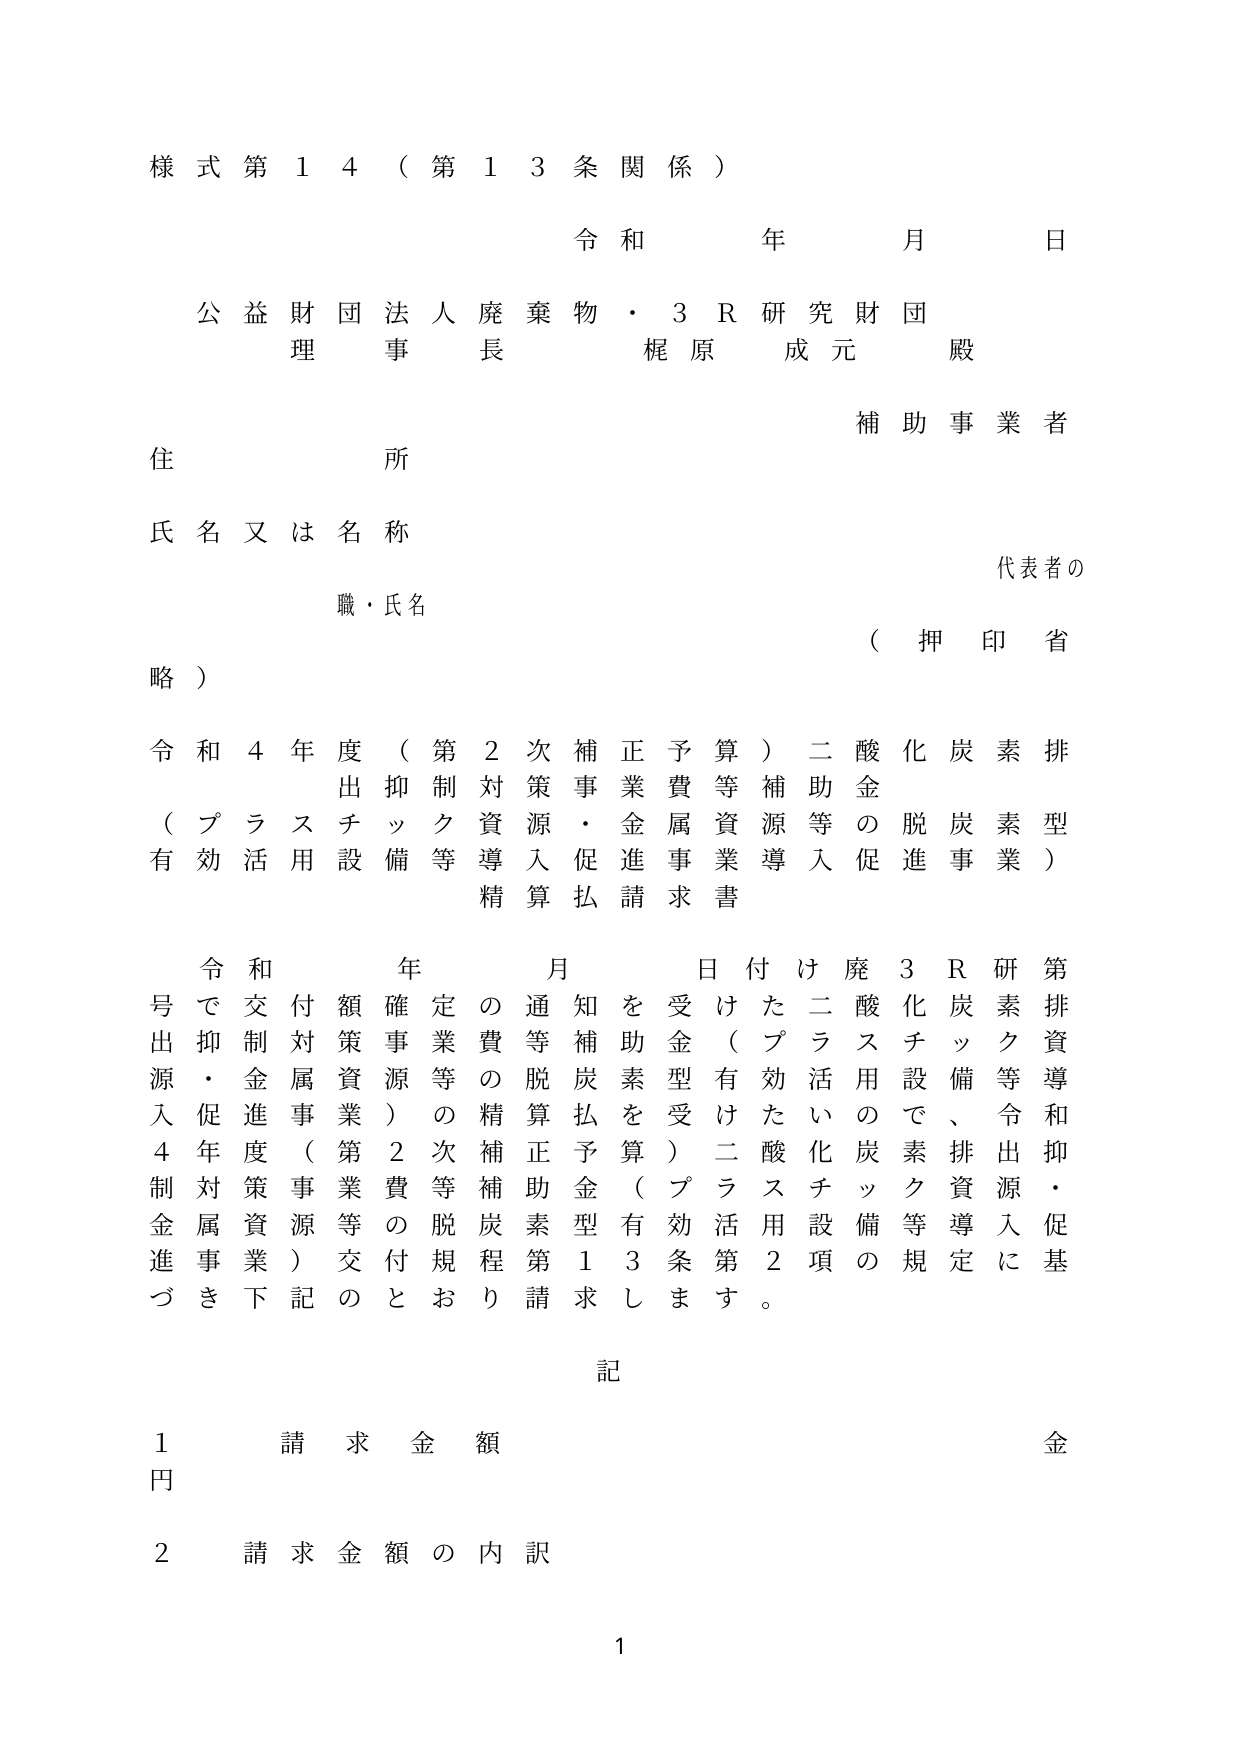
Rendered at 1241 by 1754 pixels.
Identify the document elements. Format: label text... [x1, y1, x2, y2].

text 令和 年 月 日付け廃３Ｒ研第 号で交付額確定の通知を受けた二酸化炭素排出抑制対策事業費等補助金（プラスチック資源・金属資源等の脱炭素型有効活用設備等導入促進事業）の精算払を受けたいので、令和４年度（第２次補正予算）二酸化炭素排出抑制対策事業費等補助金（プラスチック資源・金属資源等の脱炭素型有効活用設備等導入促進事業）交付規程第１３条第２項の規定に基づき下記のとおり請求します。 [149, 950, 1091, 1314]
text 令和 年 月 日 [149, 221, 1091, 257]
text 理 事 長 梶原 成元 殿 [149, 330, 1091, 367]
text （プラスチック資源・金属資源等の脱炭素型有効活用設備等導入促進事業導入促進事業）精算払請求書 [149, 804, 1091, 913]
text 氏名又は名称 [149, 476, 1091, 549]
text 代表者の職・氏名 [314, 549, 1091, 622]
text 公益財団法人廃棄物・３Ｒ研究財団 [149, 294, 1091, 330]
text （押印省略） [149, 622, 1091, 695]
text 記 [149, 1351, 1091, 1387]
text １ 請求金額 金 円 [149, 1424, 1091, 1497]
text ２ 請求金額の内訳 [149, 1533, 1091, 1570]
text 令和４年度（第２次補正予算）二酸化炭素排出抑制対策事業費等補助金 [149, 731, 1091, 804]
text 補助事業者 住 所 [149, 403, 1091, 476]
text 様式第１４（第１３条関係） [149, 148, 1091, 184]
